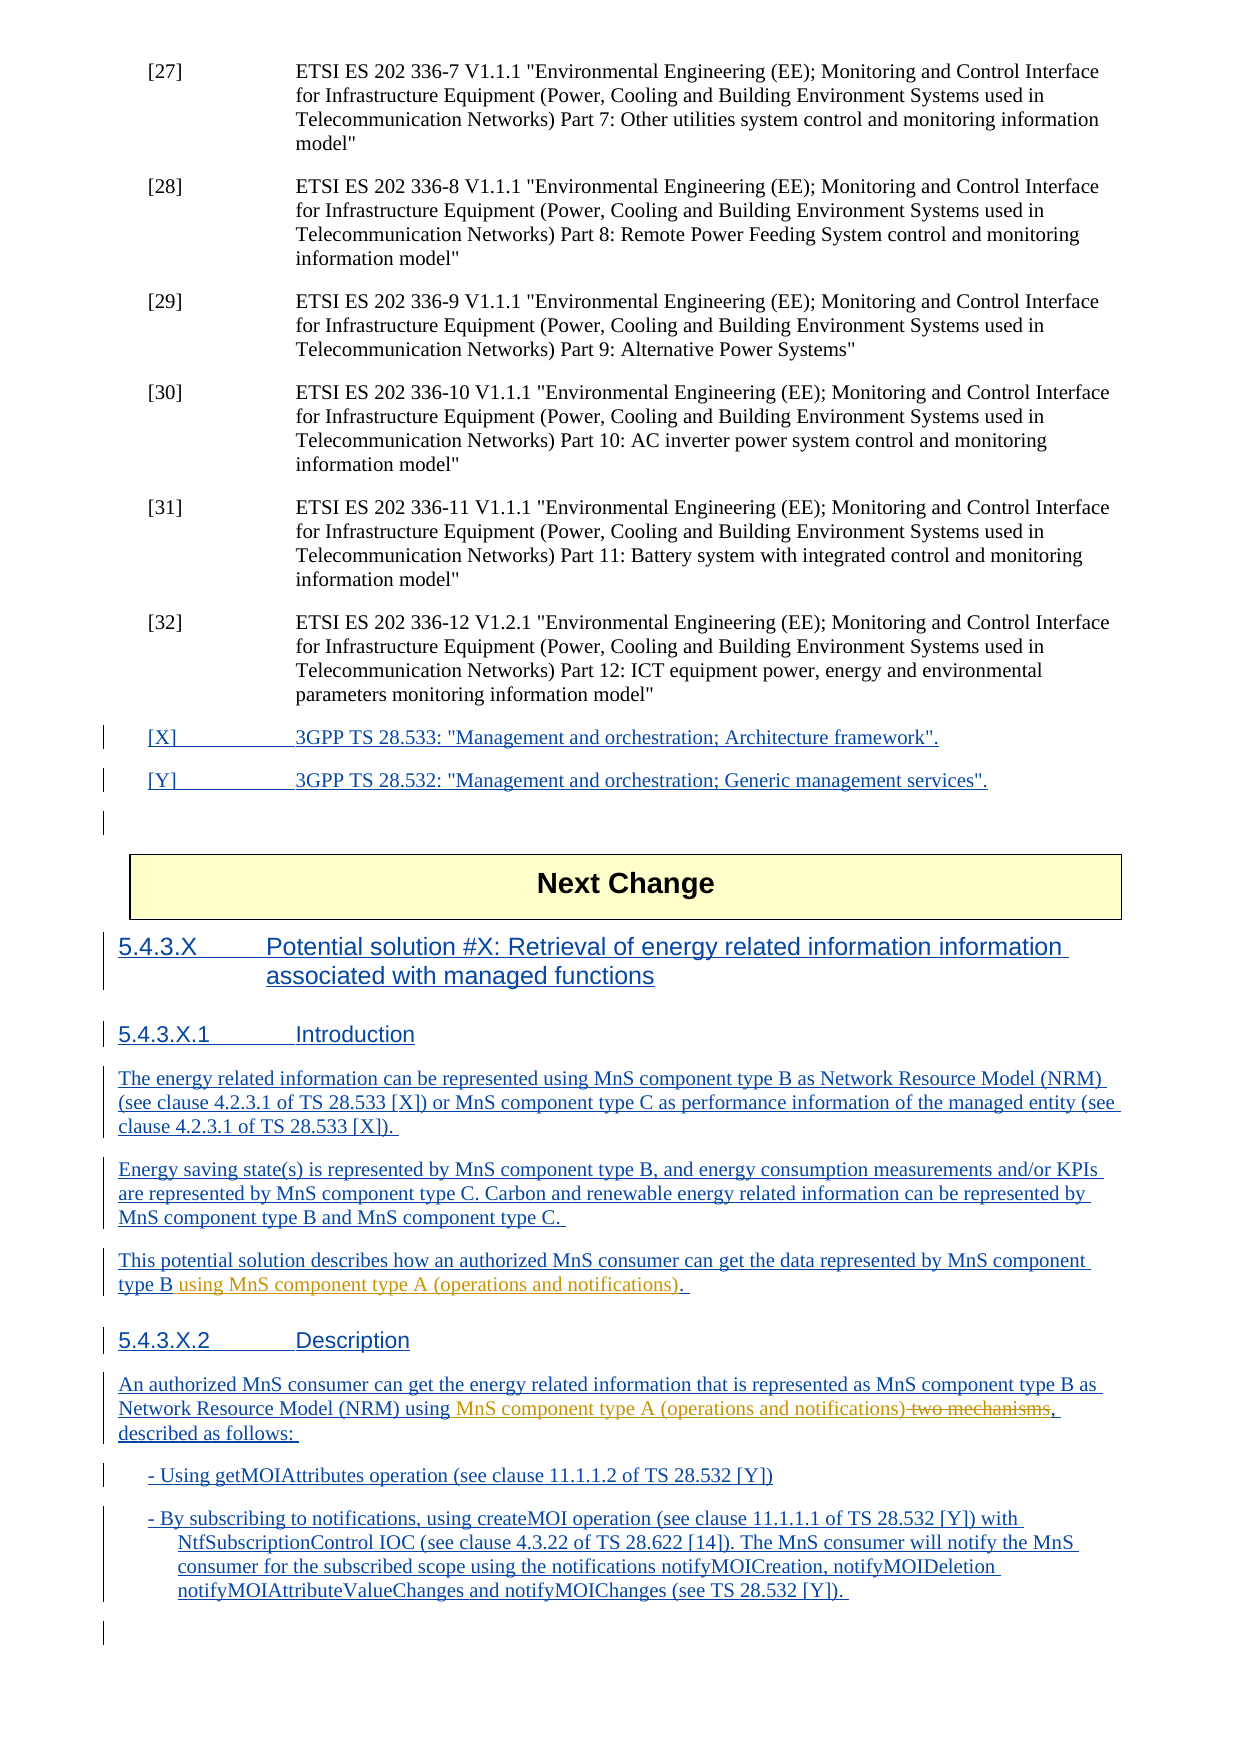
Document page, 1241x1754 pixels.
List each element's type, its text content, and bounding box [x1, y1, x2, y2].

text [27] ETSI ES 202 336-7 V1.1.1 "Environmental Engineering (EE); Monitoring and Control Interface for Infrastructure Equipment (Power, Cooling and Building Environment Systems used in Telecommunication Networks) Part 7: Other utilities system control and monitoring information model" [148, 59, 1122, 155]
text [28] ETSI ES 202 336-8 V1.1.1 "Environmental Engineering (EE); Monitoring and Control Interface for Infrastructure Equipment (Power, Cooling and Building Environment Systems used in Telecommunication Networks) Part 8: Remote Power Feeding System control and monitoring information model" [148, 174, 1122, 270]
text [32] ETSI ES 202 336-12 V1.2.1 "Environmental Engineering (EE); Monitoring and Control Interface for Infrastructure Equipment (Power, Cooling and Building Environment Systems used in Telecommunication Networks) Part 12: ICT equipment power, energy and environmental parameters monitoring information model" [148, 610, 1122, 706]
text [30] ETSI ES 202 336-10 V1.1.1 "Environmental Engineering (EE); Monitoring and Control Interface for Infrastructure Equipment (Power, Cooling and Building Environment Systems used in Telecommunication Networks) Part 10: AC inverter power system control and monitoring information model" [148, 380, 1122, 476]
text [29] ETSI ES 202 336-9 V1.1.1 "Environmental Engineering (EE); Monitoring and Control Interface for Infrastructure Equipment (Power, Cooling and Building Environment Systems used in Telecommunication Networks) Part 9: Alternative Power Systems" [148, 289, 1122, 361]
table_header Next Change [131, 855, 1121, 918]
text [31] ETSI ES 202 336-11 V1.1.1 "Environmental Engineering (EE); Monitoring and Control Interface for Infrastructure Equipment (Power, Cooling and Building Environment Systems used in Telecommunication Networks) Part 11: Battery system with integrated control and monitoring information model" [148, 495, 1122, 591]
